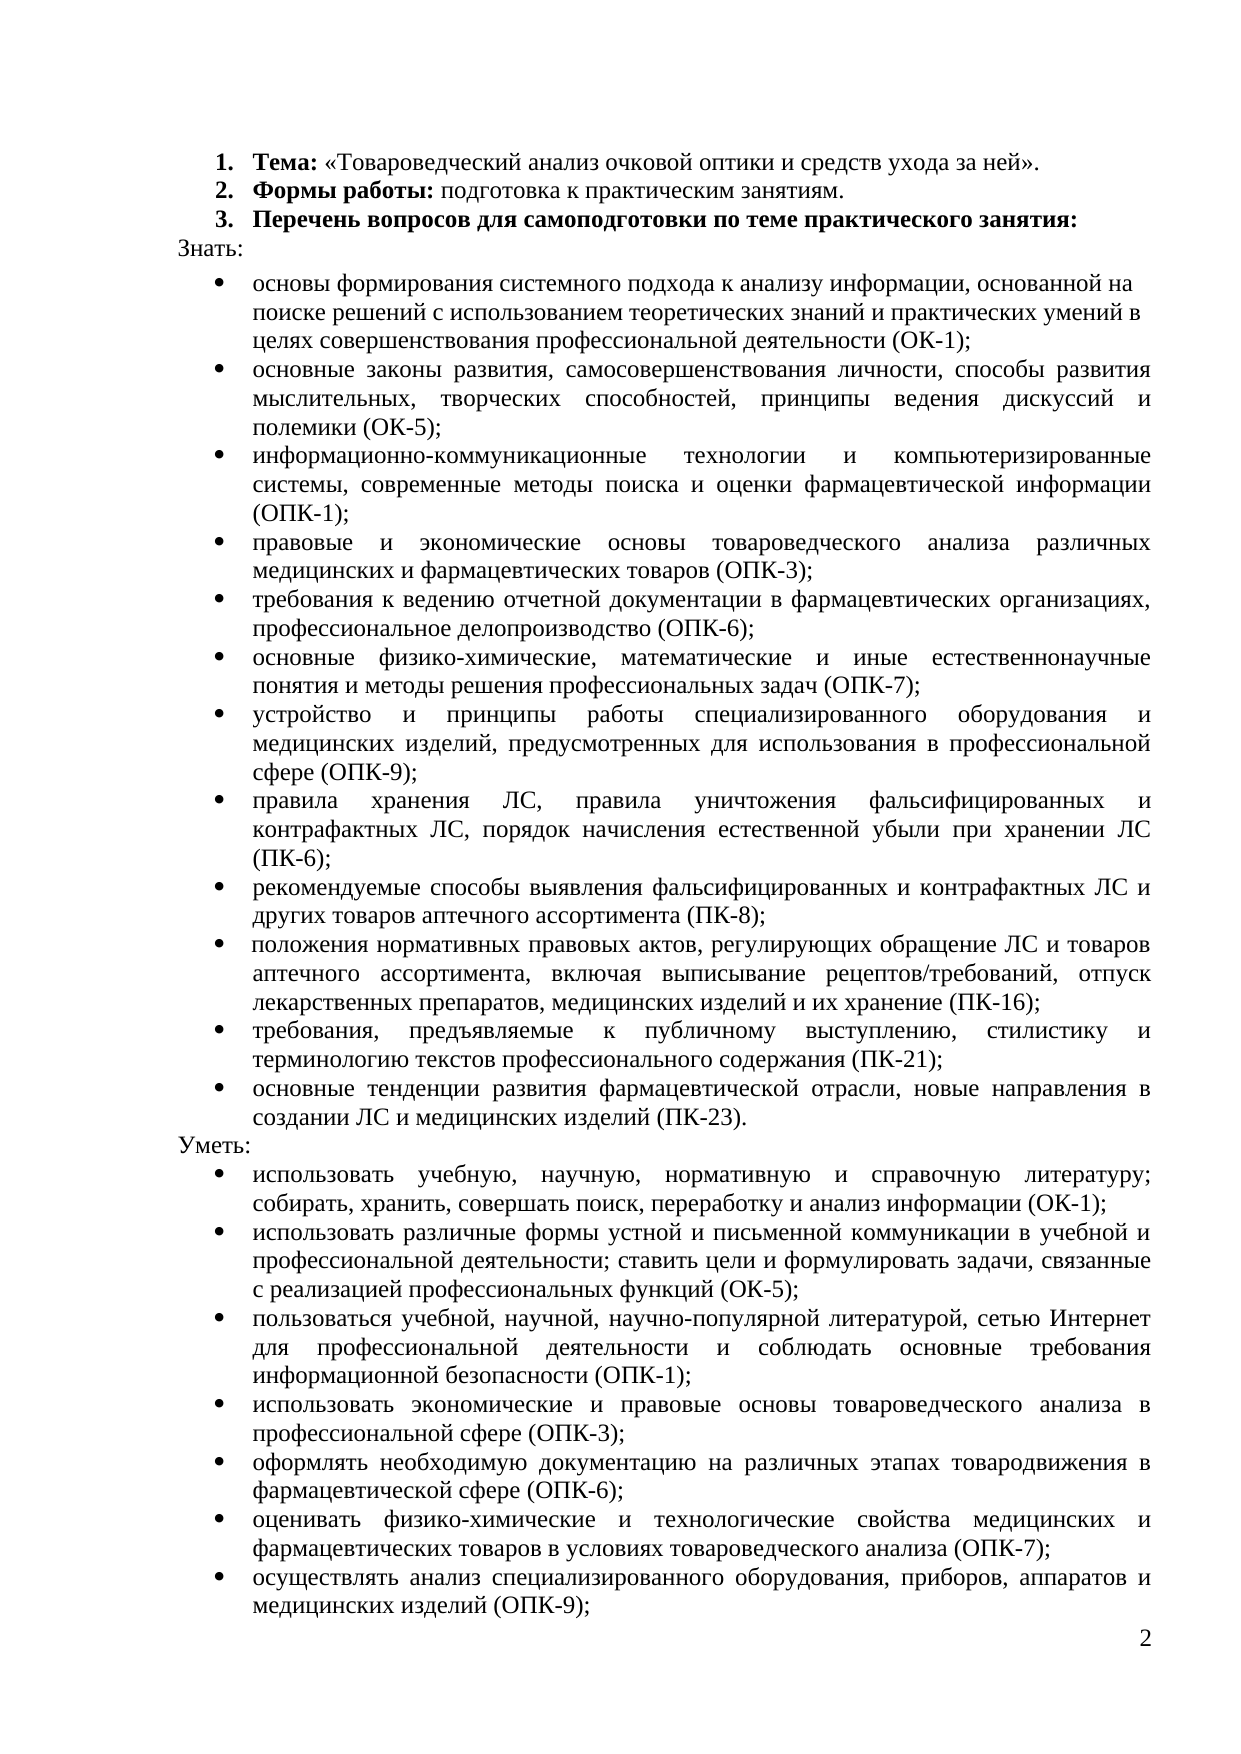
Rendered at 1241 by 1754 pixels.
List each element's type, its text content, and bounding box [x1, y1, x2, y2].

list основные физико-химические, математические и иные естественнонаучные понятия и методы решения профессиональных задач (ОПК-7); [215, 642, 1152, 699]
list Перечень вопросов для самоподготовки по теме практического занятия: [215, 204, 1152, 233]
list Формы работы: подготовка к практическим занятиям. [215, 176, 1152, 204]
list требования, предъявляемые к публичному выступлению, стилистику и терминологию текстов профессионального содержания (ПК-21); [215, 1016, 1152, 1073]
list требования к ведению отчетной документации в фармацевтических организациях, профессиональное делопроизводство (ОПК-6); [215, 584, 1152, 642]
list основные законы развития, самосовершенствования личности, способы развития мыслительных, творческих способностей, принципы ведения дискуссий и полемики (ОК-5); [215, 354, 1152, 441]
list рекомендуемые способы выявления фальсифицированных и контрафактных ЛС и других товаров аптечного ассортимента (ПК-8); [215, 872, 1152, 929]
list использовать учебную, научную, нормативную и справочную литературу; собирать, хранить, совершать поиск, переработку и анализ информации (ОК-1); [215, 1159, 1152, 1217]
list устройство и принципы работы специализированного оборудования и медицинских изделий, предусмотренных для использования в профессиональной сфере (ОПК-9); [215, 699, 1152, 786]
list оценивать физико-химические и технологические свойства медицинских и фармацевтических товаров в условиях товароведческого анализа (ОПК-7); [215, 1504, 1152, 1562]
list Тема: «Товароведческий анализ очковой оптики и средств ухода за ней». [215, 147, 1152, 176]
list использовать экономические и правовые основы товароведческого анализа в профессиональной сфере (ОПК-3); [215, 1389, 1152, 1447]
text Знать: [177, 233, 1152, 262]
list оформлять необходимую документацию на различных этапах товародвижения в фармацевтической сфере (ОПК-6); [215, 1447, 1152, 1504]
text Уметь: [177, 1131, 1152, 1159]
list положения нормативных правовых актов, регулирующих обращение ЛС и товаров аптечного ассортимента, включая выписывание рецептов/требований, отпуск лекарственных препаратов, медицинских изделий и их хранение (ПК-16); [215, 929, 1152, 1016]
list информационно-коммуникационные технологии и компьютеризированные системы, современные методы поиска и оценки фармацевтической информации (ОПК-1); [215, 441, 1152, 527]
list правила хранения ЛС, правила уничтожения фальсифицированных и контрафактных ЛС, порядок начисления естественной убыли при хранении ЛС (ПК-6); [215, 786, 1152, 872]
list правовые и экономические основы товароведческого анализа различных медицинских и фармацевтических товаров (ОПК-3); [215, 527, 1152, 584]
list основы формирования системного подхода к анализу информации, основанной на поиске решений с использованием теоретических знаний и практических умений в целях совершенствования профессиональной деятельности (ОК-1); [215, 268, 1152, 354]
list осуществлять анализ специализированного оборудования, приборов, аппаратов и медицинских изделий (ОПК-9); [215, 1562, 1152, 1619]
list использовать различные формы устной и письменной коммуникации в учебной и профессиональной деятельности; ставить цели и формулировать задачи, связанные с реализацией профессиональных функций (ОК-5); [215, 1217, 1152, 1303]
list основные тенденции развития фармацевтической отрасли, новые направления в создании ЛС и медицинских изделий (ПК-23). [215, 1073, 1152, 1131]
list пользоваться учебной, научной, научно-популярной литературой, сетью Интернет для профессиональной деятельности и соблюдать основные требования информационной безопасности (ОПК-1); [215, 1303, 1152, 1389]
